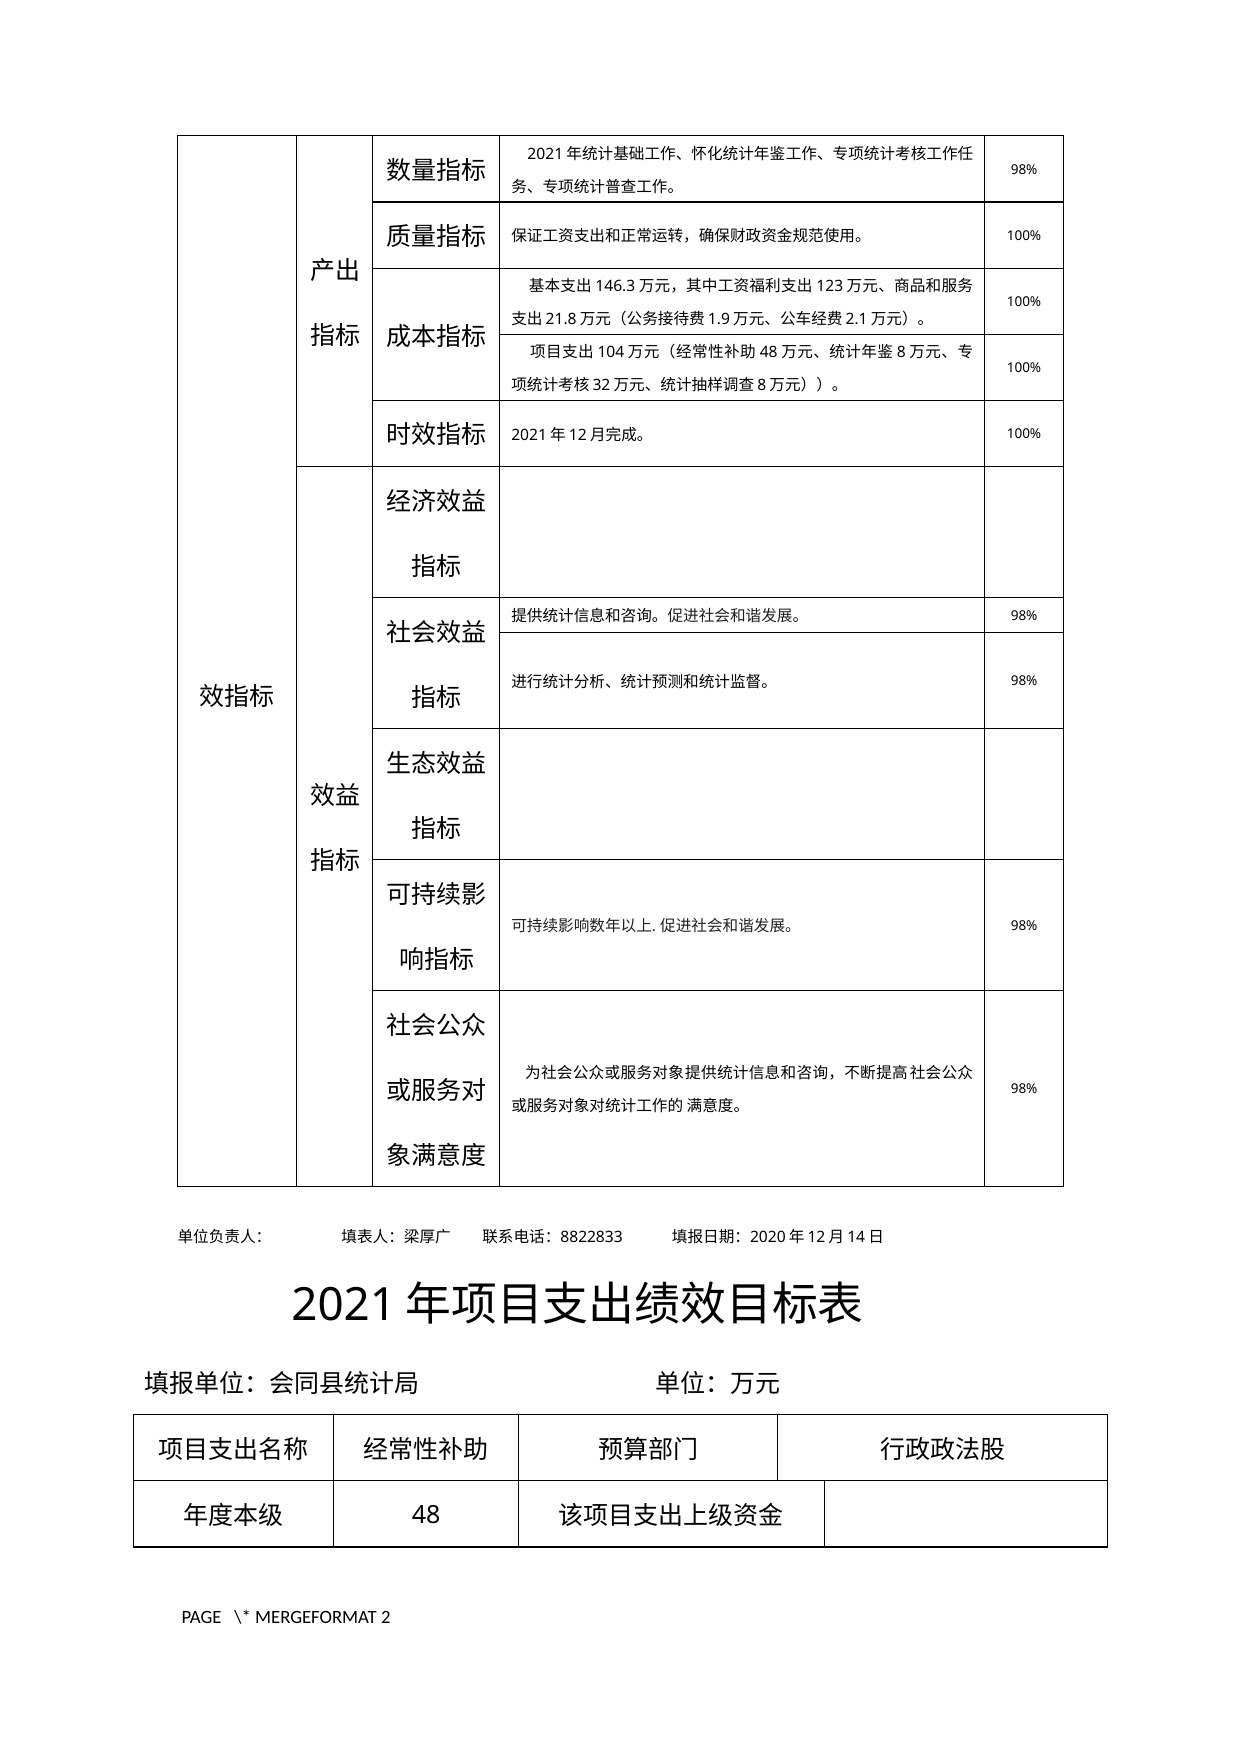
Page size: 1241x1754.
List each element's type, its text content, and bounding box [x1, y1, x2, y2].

table_cell 100% [985, 401, 1063, 466]
table_cell 100% [985, 203, 1063, 267]
table_cell 数量指标 [373, 136, 499, 201]
table_cell 98% [985, 598, 1063, 632]
table_cell [985, 467, 1063, 597]
table_cell 成本指标 [373, 269, 499, 399]
table_cell 经济效益指标 [373, 467, 499, 597]
table_cell 98% [985, 860, 1063, 990]
table_cell [500, 729, 984, 859]
table_cell 保证工资支出和正常运转，确保财政资金规范使用。 [500, 203, 984, 267]
table_cell 提供统计信息和咨询。促进社会和谐发展。 [500, 598, 984, 632]
table_cell 98% [985, 991, 1063, 1186]
table_cell 预算部门 [519, 1415, 777, 1480]
table_cell 产出指标 [297, 136, 372, 466]
table_cell 为社会公众或服务对象提供统计信息和咨询，不断提高社会公众或服务对象对统计工作的 满意度。 [500, 991, 984, 1186]
table_cell 社会效益指标 [373, 598, 499, 728]
table_cell 100% [985, 269, 1063, 333]
table_cell 质量指标 [373, 203, 499, 267]
text 单位负责人： 填表人：梁厚广 联系电话：8822833 填报日期：2020年12月14日 [177, 1219, 1063, 1252]
table_cell 可持续影响数年以上. 促进社会和谐发展。 [500, 860, 984, 990]
table_cell 项目支出名称 [134, 1415, 333, 1480]
table_cell 年度本级 预算金额 [134, 1481, 333, 1546]
table_cell 生态效益指标 [373, 729, 499, 859]
table_cell 可持续影响指标 [373, 860, 499, 990]
table_cell 100% [985, 335, 1063, 399]
table_cell 该项目支出上级资金 [519, 1481, 824, 1546]
table_cell [500, 467, 984, 597]
table_cell 2021年12月完成。 [500, 401, 984, 466]
table_cell 进行统计分析、统计预测和统计监督。 [500, 633, 984, 728]
table_cell 经常性补助 [334, 1415, 518, 1480]
table_cell 98% [985, 633, 1063, 728]
table_cell [825, 1481, 1107, 1546]
table_cell 98% [985, 136, 1063, 201]
table_cell 48 [334, 1481, 518, 1546]
table_cell 社会公众或服务对象满意度 [373, 991, 499, 1186]
table_cell 2021年统计基础工作、怀化统计年鉴工作、专项统计考核工作任务、专项统计普查工作。 [500, 136, 984, 201]
table_cell 时效指标 [373, 401, 499, 466]
table_cell 基本支出146.3万元，其中工资福利支出123万元、商品和服务支出21.8万元（公务接待费1.9万元、公车经费2.1万元）。 [500, 269, 984, 333]
table_header 填报单位：会同县统计局 单位：万元 [133, 1349, 1107, 1414]
table_cell 效益指标 [297, 467, 372, 1186]
table_cell 行政政法股 [778, 1415, 1107, 1480]
table_cell 项目支出104万元（经常性补助48万元、统计年鉴8万元、专项统计考核32万元、统计抽样调查8万元））。 [500, 335, 984, 399]
table_cell [985, 729, 1063, 859]
text 2021年项目支出绩效目标表 [177, 1252, 1063, 1349]
